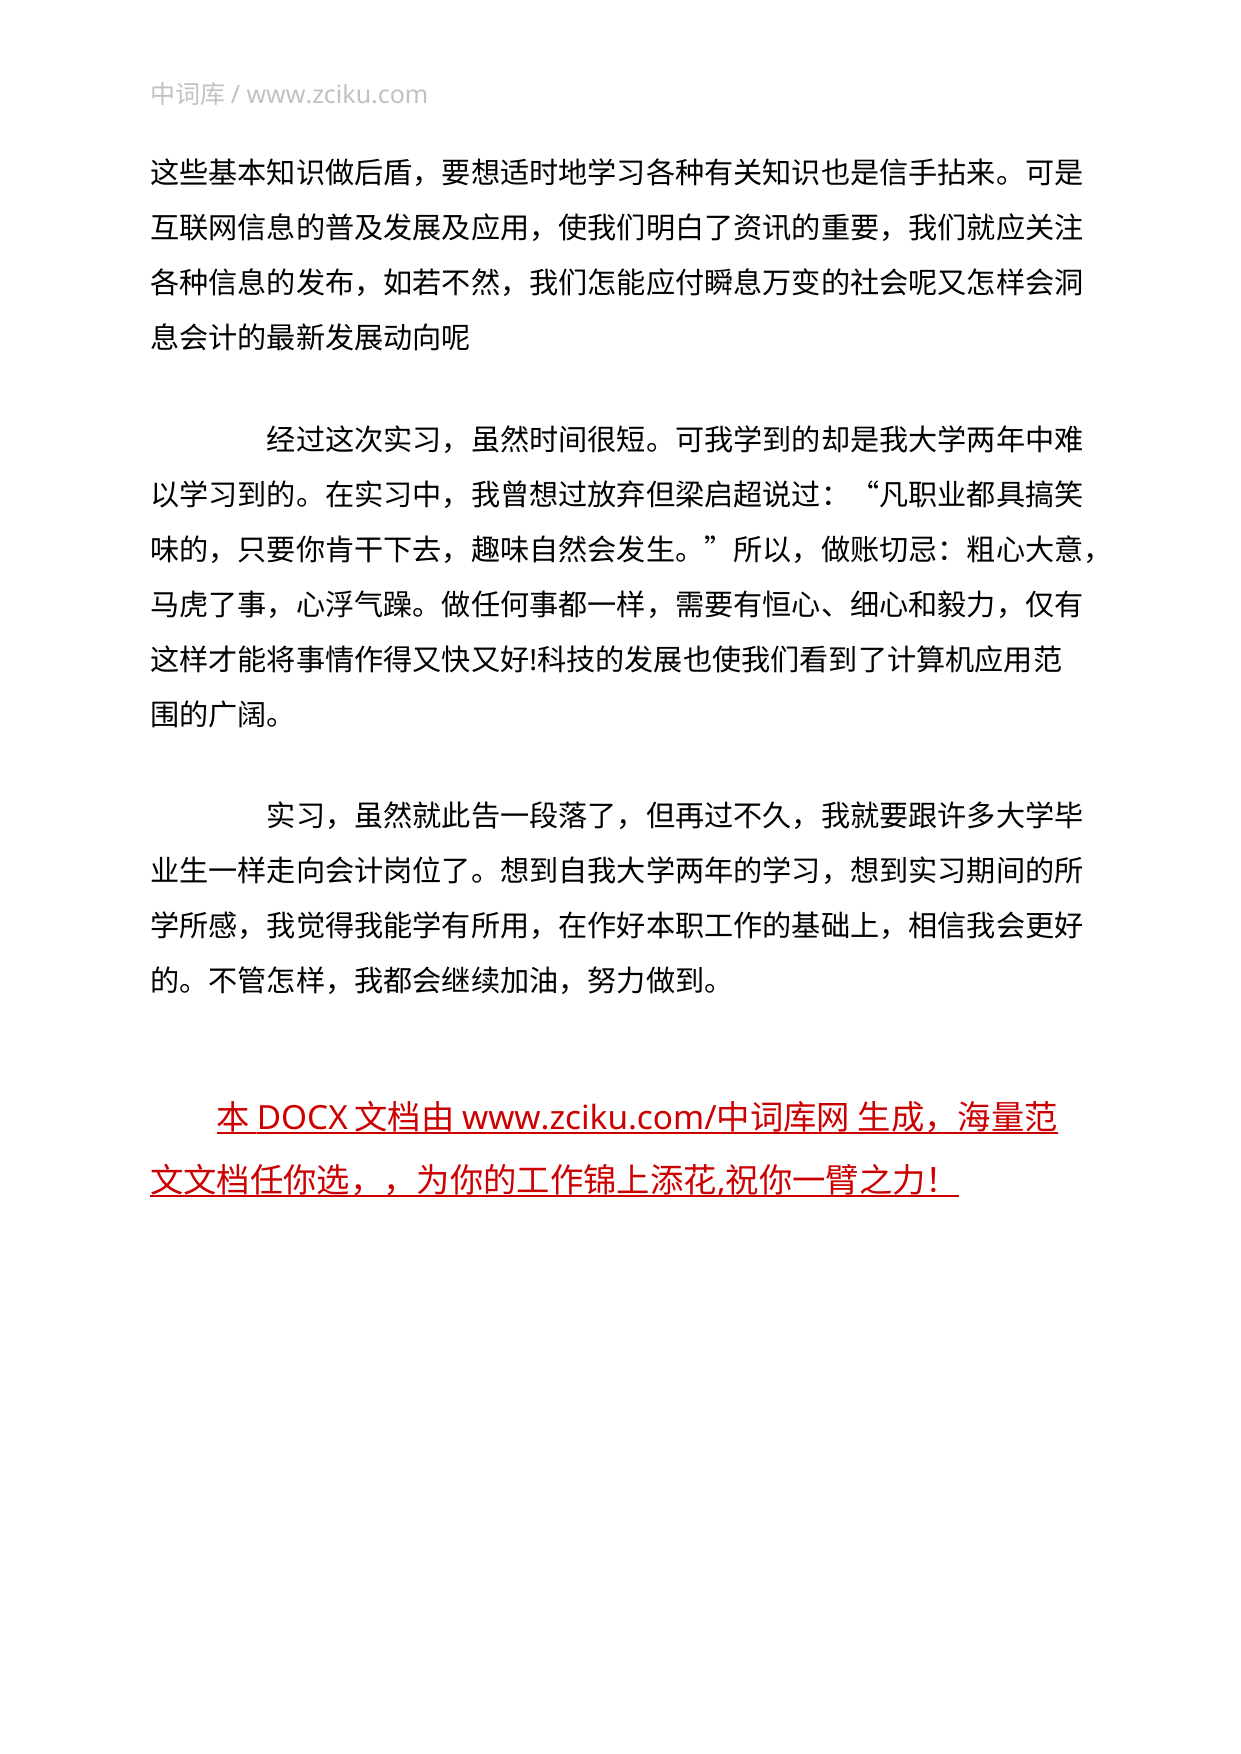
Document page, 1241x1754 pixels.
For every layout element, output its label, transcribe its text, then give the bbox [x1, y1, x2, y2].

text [150, 150, 1090, 357]
text 实习，虽然就此告一段落了，但再过不久，我就要跟许多大学毕业生一样走向会计岗位了。想到自我大学两年的学习，想到实习期间的所学所感，我觉得我能学有所用，在作好本职工作的基础上，相信我会更好的。不管怎样，我都会继续加油，努力做到。 [150, 793, 1090, 1000]
text 本DOCX文档由 www.zciku.com/中词库网 生成，海量范文文档任你选，，为你的工作锦上添花,祝你一臂之力！ [150, 1091, 1090, 1202]
text 经过这次实习，虽然时间很短。可我学到的却是我大学两年中难以学习到的。在实习中，我曾想过放弃但梁启超说过：“凡职业都具搞笑味的，只要你肯干下去，趣味自然会发生。”所以，做账切忌：粗心大意，马虎了事，心浮气躁。做任何事都一样，需要有恒心、细心和毅力，仅有这样才能将事情作得又快又好!科技的发展也使我们看到了计算机应用范围的广阔。 [150, 416, 1090, 733]
